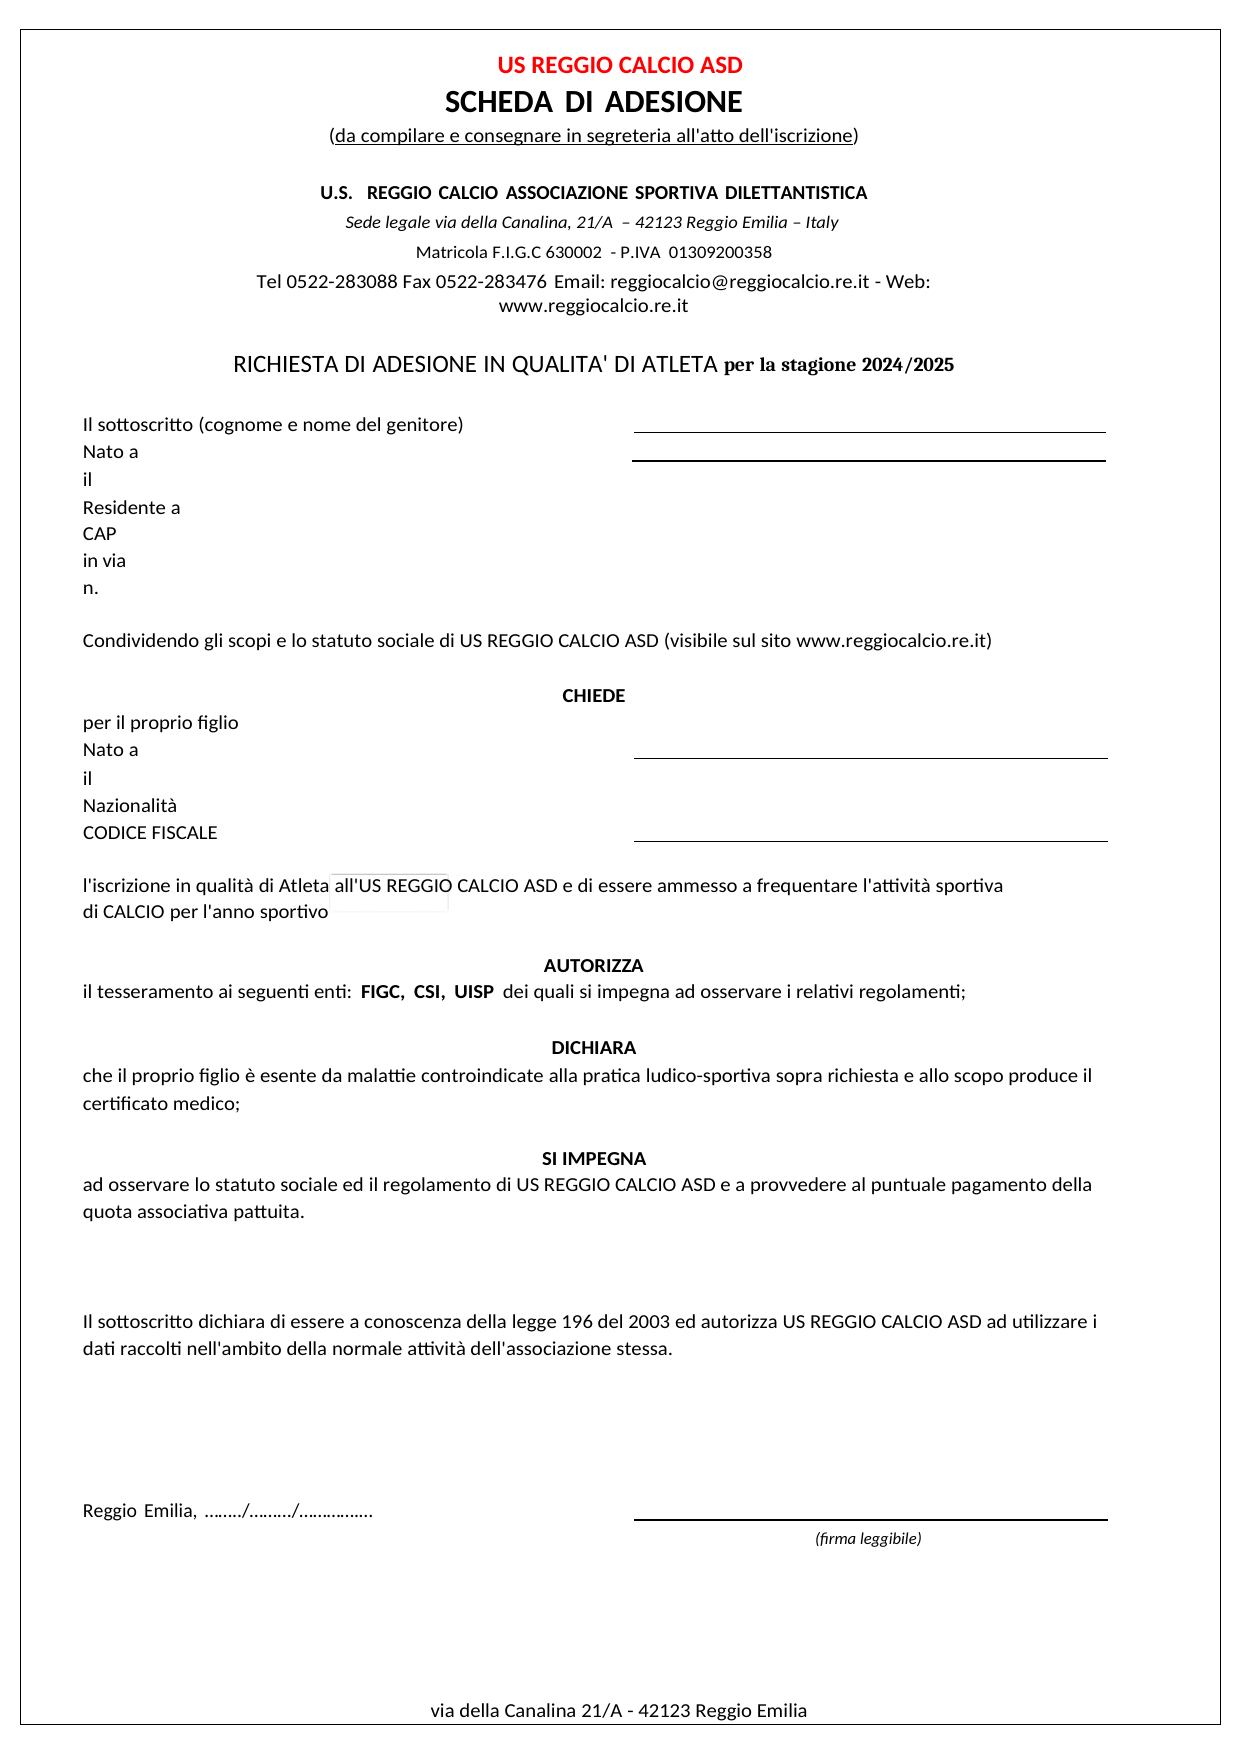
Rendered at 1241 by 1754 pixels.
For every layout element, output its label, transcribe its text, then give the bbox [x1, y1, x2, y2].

text SI IMPEGNA [160, 1146, 1028, 1170]
text DICHIARA [160, 1035, 1028, 1059]
text Residente a CAP [83, 495, 181, 546]
text Tel 0522-283088 Fax 0522-283476 Email: reggiocalcio@reggiocalcio.re.it - Web: www.reggiocalcio.re.it [160, 269, 1027, 317]
text US REGGIO CALCIO ASD [160, 49, 1080, 79]
text l'iscrizione in qualità di Atleta all'US REGGIO CALCIO ASD e di essere ammesso a frequentare l'attività sportiva di CALCIO per l'anno sportivo [83, 873, 1009, 924]
text RICHIESTA DI ADESIONE IN QUALITA' DI ATLETA per la stagione 2024/2025 [160, 348, 1028, 379]
text Il sottoscritto dichiara di essere a conoscenza della legge 196 del 2003 ed autorizza US REGGIO CALCIO ASD ad utilizzare i dati raccolti nell'ambito della normale attività dell'associazione stessa. [83, 1309, 1122, 1361]
text Sede legale via della Canalina, 21/A – 42123 Reggio Emilia – Italy [156, 211, 1027, 233]
text AUTORIZZA [160, 953, 1028, 977]
subtitle SCHEDA DI ADESIONE [160, 81, 1028, 120]
text Il sottoscritto (cognome e nome del genitore) Nato a il [83, 412, 1108, 491]
text Nato a [83, 737, 1155, 761]
text (da compilare e consegnare in segreteria all'atto dell'iscrizione) [160, 123, 1028, 147]
text il Nazionalità [83, 766, 179, 817]
text il tesseramento ai seguenti enti: FIGC, CSI, UISP dei quali si impegna ad osservare i relativi regolamenti; [83, 980, 1155, 1004]
picture [21, 30, 1220, 1724]
text che il proprio figlio è esente da malattie controindicate alla pratica ludico-sportiva sopra richiesta e allo scopo produce il certificato medico; [83, 1063, 1155, 1115]
text in via n. [83, 548, 128, 599]
text U.S. REGGIO CALCIO ASSOCIAZIONE SPORTIVA DILETTANTISTICA [160, 180, 1028, 204]
text Reggio Emilia, ……../…….../………….… [83, 1498, 1155, 1523]
text Condividendo gli scopi e lo statuto sociale di US REGGIO CALCIO ASD (visibile sul sito www.reggiocalcio.re.it) [83, 628, 1155, 652]
text ad osservare lo statuto sociale ed il regolamento di US REGGIO CALCIO ASD e a provvedere al puntuale pagamento della quota associativa pattuita. [83, 1173, 1122, 1223]
text via della Canalina 21/A - 42123 Reggio Emilia [160, 1698, 1078, 1722]
text CHIEDE [160, 683, 1028, 707]
text (firma leggibile) [71, 1528, 922, 1549]
text Matricola F.I.G.C 630002 - P.IVA 01309200358 [160, 241, 1028, 262]
text CODICE FISCALE [71, 820, 1120, 844]
text per il proprio figlio [83, 710, 1155, 734]
